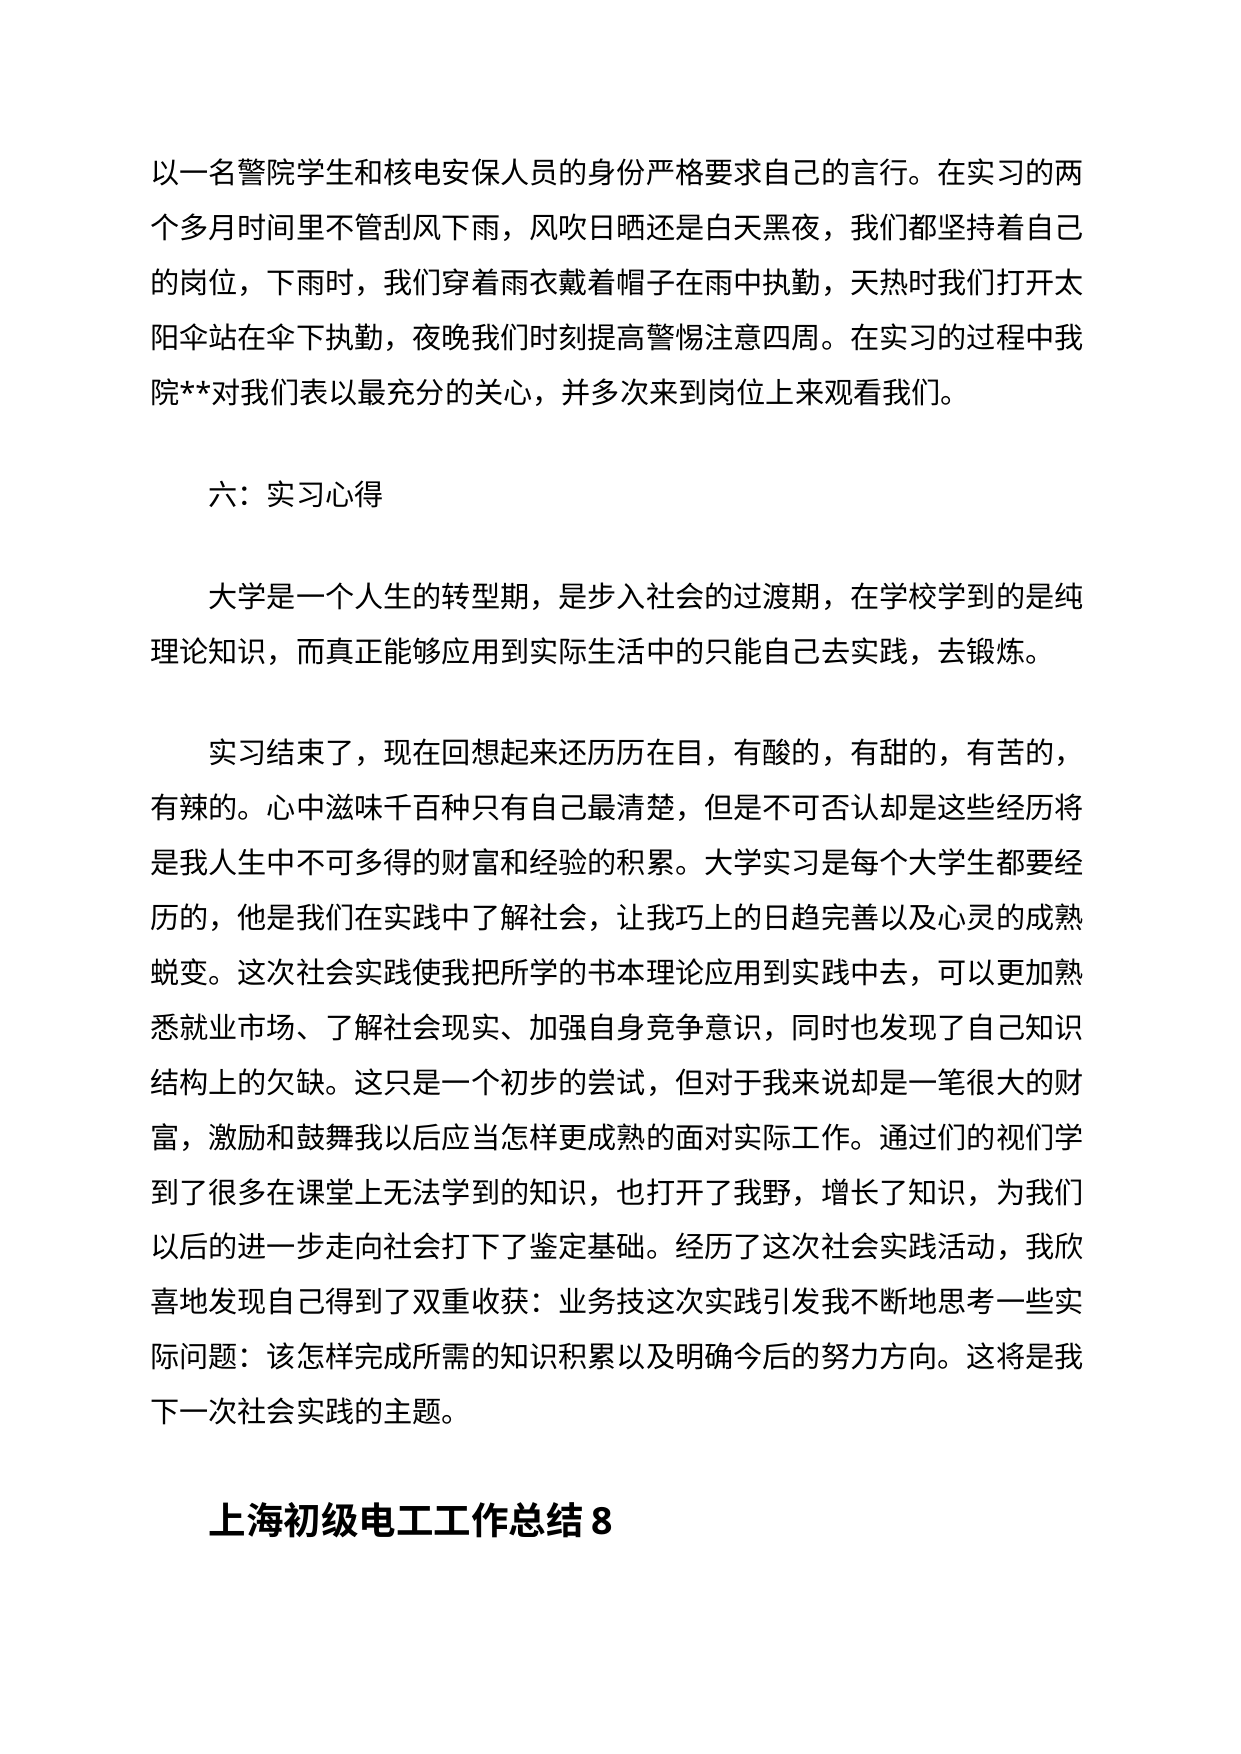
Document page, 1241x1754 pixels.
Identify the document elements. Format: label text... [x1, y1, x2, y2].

text 六：实习心得 [150, 472, 1090, 514]
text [150, 150, 1090, 412]
text 实习结束了，现在回想起来还历历在目，有酸的，有甜的，有苦的，有辣的。心中滋味千百种只有自己最清楚，但是不可否认却是这些经历将是我人生中不可多得的财富和经验的积累。大学实习是每个大学生都要经历的，他是我们在实践中了解社会，让我巧上的日趋完善以及心灵的成熟蜕变。这次社会实践使我把所学的书本理论应用到实践中去，可以更加熟悉就业市场、了解社会现实、加强自身竞争意识，同时也发现了自己知识结构上的欠缺。这只是一个初步的尝试，但对于我来说却是一笔很大的财富，激励和鼓舞我以后应当怎样更成熟的面对实际工作。通过们的视们学到了很多在课堂上无法学到的知识，也打开了我野，增长了知识，为我们以后的进一步走向社会打下了鉴定基础。经历了这次社会实践活动，我欣喜地发现自己得到了双重收获：业务技这次实践引发我不断地思考一些实际问题：该怎样完成所需的知识积累以及明确今后的努力方向。这将是我下一次社会实践的主题。 [150, 730, 1090, 1431]
text 上海初级电工工作总结8 [150, 1491, 1090, 1545]
text 大学是一个人生的转型期，是步入社会的过渡期，在学校学到的是纯理论知识，而真正能够应用到实际生活中的只能自己去实践，去锻炼。 [150, 573, 1090, 671]
